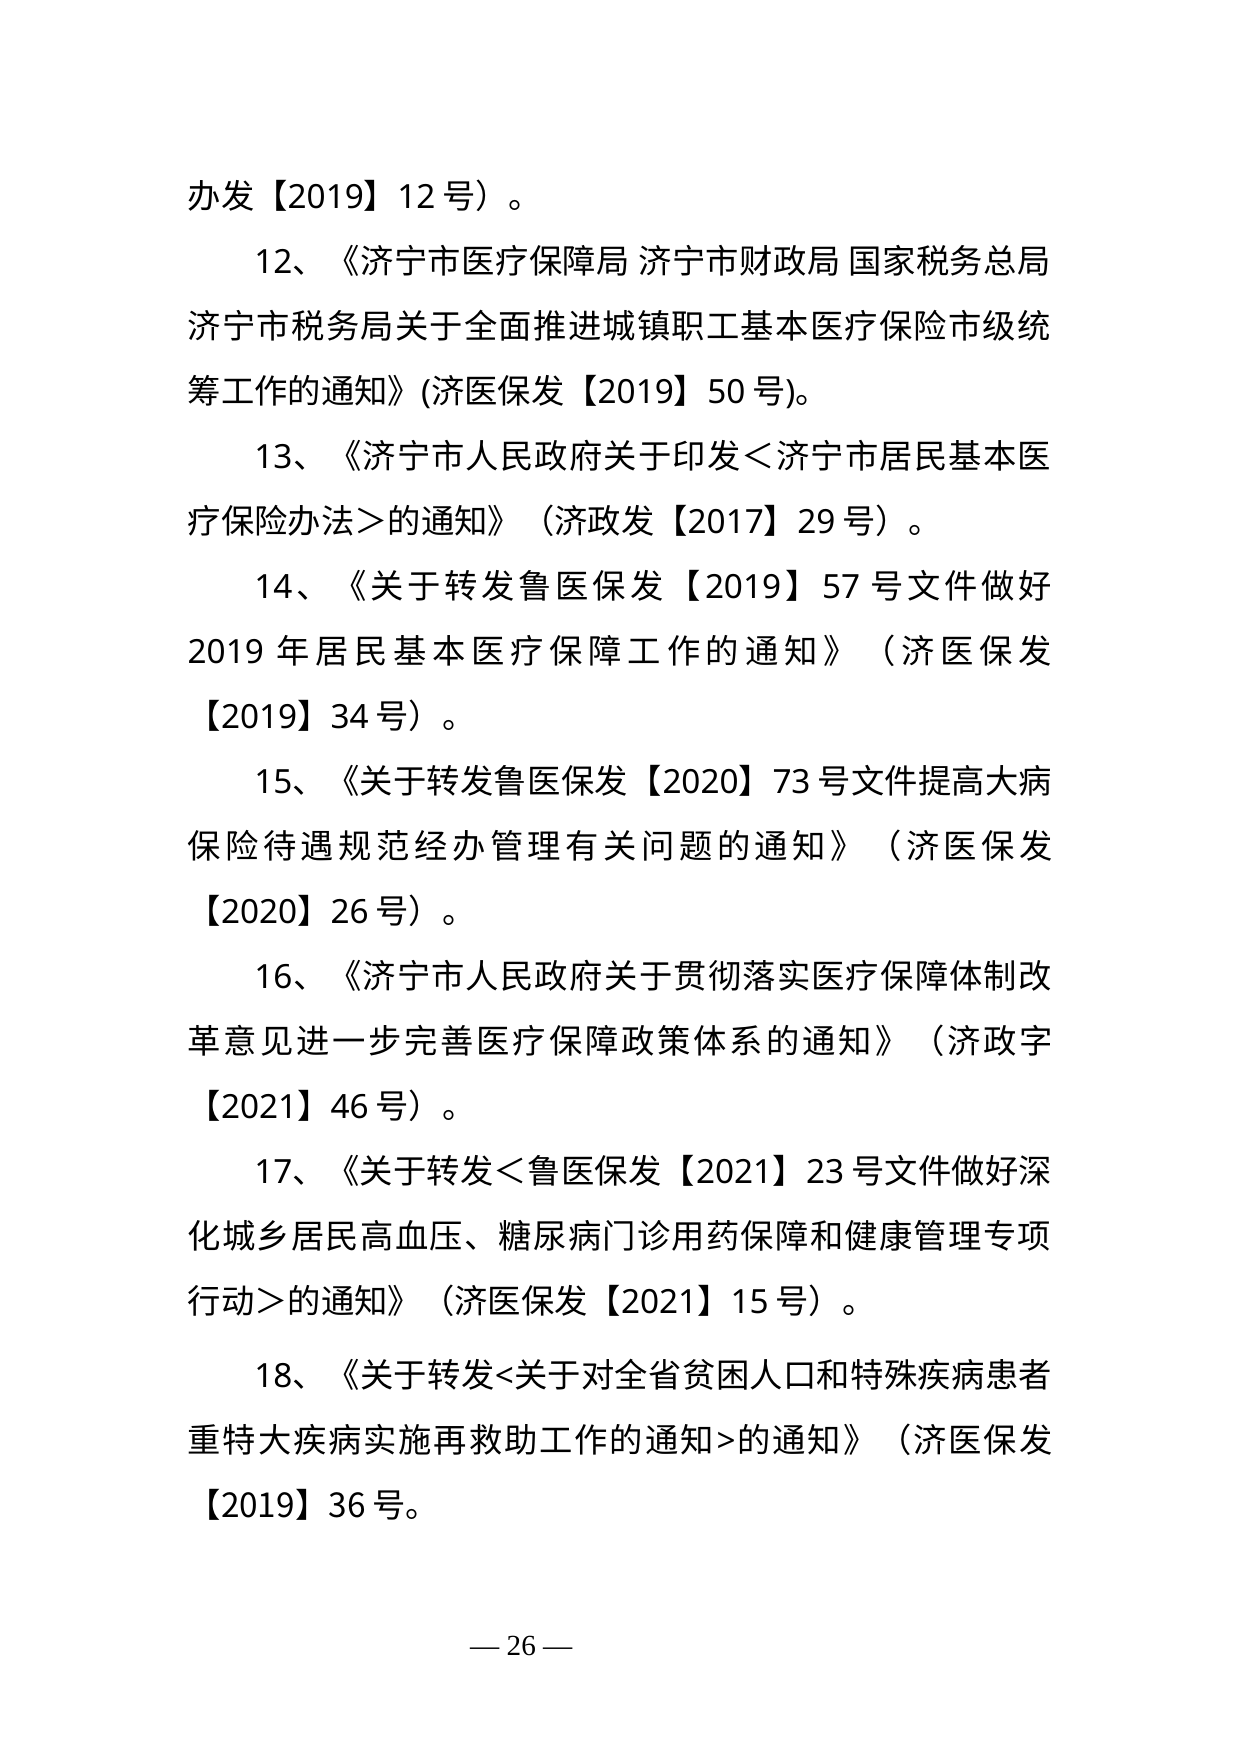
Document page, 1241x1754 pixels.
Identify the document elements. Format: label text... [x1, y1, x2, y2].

text 17、《关于转发＜鲁医保发【2021】23号文件做好深化城乡居民高血压、糖尿病门诊用药保障和健康管理专项行动＞的通知》（济医保发【2021】15号）。 [187, 1137, 1053, 1332]
text 18、《关于转发<关于对全省贫困人口和特殊疾病患者重特大疾病实施再救助工作的通知>的通知》（济医保发【2019】36号。 [187, 1332, 1053, 1527]
text 12、《济宁市医疗保障局 济宁市财政局 国家税务总局济宁市税务局关于全面推进城镇职工基本医疗保险市级统筹工作的通知》(济医保发【2019】50号)。 [187, 227, 1053, 422]
text 13、《济宁市人民政府关于印发＜济宁市居民基本医疗保险办法＞的通知》（济政发【2017】29号）。 [187, 422, 1053, 552]
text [187, 162, 1053, 227]
text 16、《济宁市人民政府关于贯彻落实医疗保障体制改革意见进一步完善医疗保障政策体系的通知》（济政字【2021】46号）。 [187, 942, 1053, 1137]
text 14、《关于转发鲁医保发【2019】57号文件做好2019年居民基本医疗保障工作的通知》（济医保发【2019】34号）。 [187, 552, 1053, 747]
text 15、《关于转发鲁医保发【2020】73号文件提高大病保险待遇规范经办管理有关问题的通知》（济医保发【2020】26号）。 [187, 747, 1053, 942]
